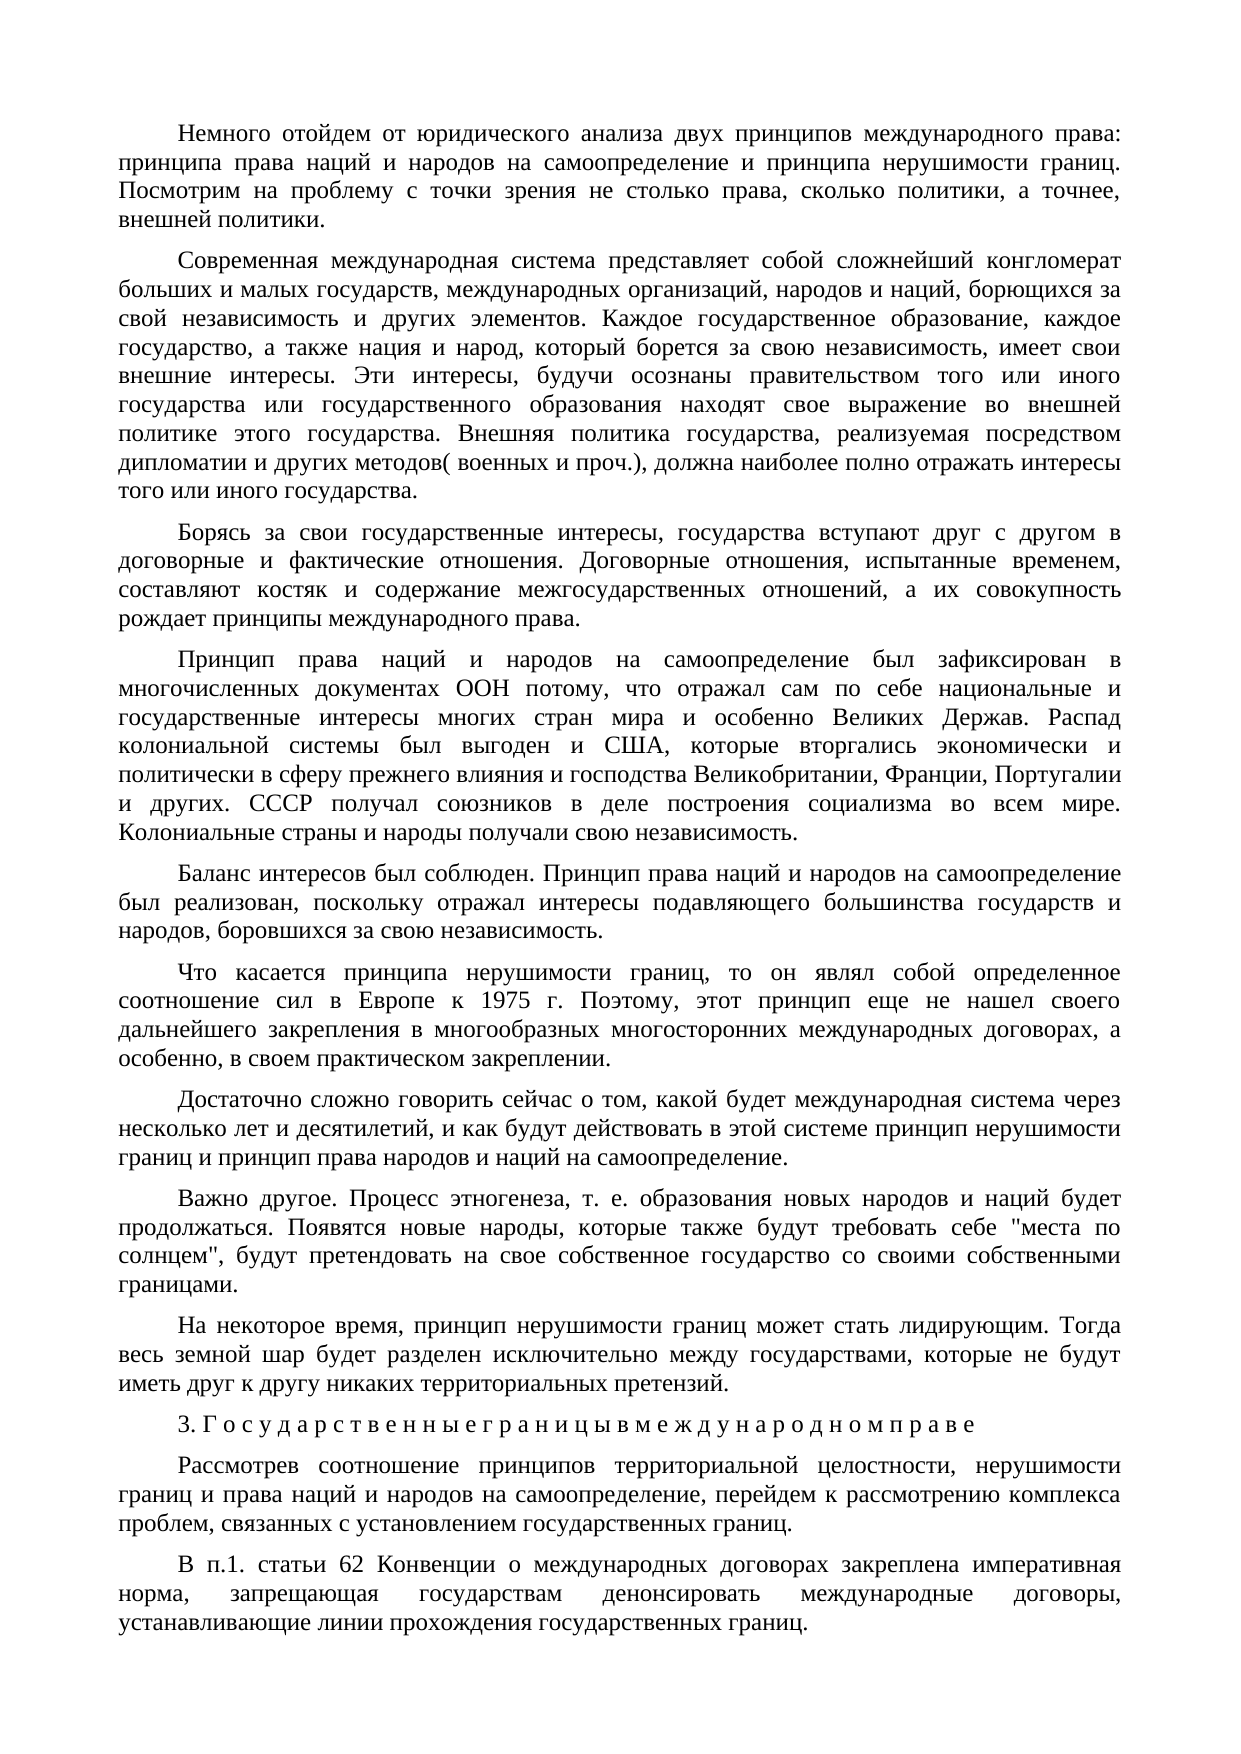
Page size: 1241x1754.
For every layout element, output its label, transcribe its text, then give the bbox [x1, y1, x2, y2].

text Современная международная система представляет собой сложнейший конгломерат больших и малых государств, международных организаций, народов и наций, борющихся за свой независимость и других элементов. Каждое государственное образование, каждое государство, а также нация и народ, который борется за свою независимость, имеет свои внешние интересы. Эти интересы, будучи осознаны правительством того или иного государства или государственного образования находят свое выражение во внешней политике этого государства. Внешняя политика государства, реализуемая посредством дипломатии и других методов( военных и проч.), должна наиболее полно отражать интересы того или иного государства. [118, 246, 1122, 504]
text 3. Г о с у д а р с т в е н н ы е г р а н и ц ы в м е ж д у н а р о д н о м п р а в е [118, 1409, 1122, 1438]
text Принцип права наций и народов на самоопределение был зафиксирован в многочисленных документах ООН потому, что отражал сам по себе национальные и государственные интересы многих стран мира и особенно Великих Держав. Распад колониальной системы был выгоден и США, которые вторгались экономически и политически в сферу прежнего влияния и господства Великобритании, Франции, Португалии и других. СССР получал союзников в деле построения социализма во всем мире. Колониальные страны и народы получали свою независимость. [118, 644, 1122, 846]
text В п.1. статьи 62 Конвенции о международных договорах закреплена императивная норма, запрещающая государствам денонсировать международные договоры, устанавливающие линии прохождения государственных границ. [118, 1549, 1122, 1636]
text Немного отойдем от юридического анализа двух принципов международного права: принципа права наций и народов на самоопределение и принципа нерушимости границ. Посмотрим на проблему с точки зрения не столько права, сколько политики, а точнее, внешней политики. [118, 118, 1122, 233]
text Борясь за свои государственные интересы, государства вступают друг с другом в договорные и фактические отношения. Договорные отношения, испытанные временем, составляют костяк и содержание межгосударственных отношений, а их совокупность рождает принципы международного права. [118, 517, 1122, 632]
text Что касается принципа нерушимости границ, то он являл собой определенное соотношение сил в Европе к 1975 г. Поэтому, этот принцип еще не нашел своего дальнейшего закрепления в многообразных многосторонних международных договорах, а особенно, в своем практическом закреплении. [118, 957, 1122, 1072]
text Важно другое. Процесс этногенеза, т. е. образования новых народов и наций будет продолжаться. Появятся новые народы, которые также будут требовать себе "места по солнцем", будут претендовать на свое собственное государство со своими собственными границами. [118, 1183, 1122, 1298]
text На некоторое время, принцип нерушимости границ может стать лидирующим. Тогда весь земной шар будет разделен исключительно между государствами, которые не будут иметь друг к другу никаких территориальных претензий. [118, 1311, 1122, 1397]
text Рассмотрев соотношение принципов территориальной целостности, нерушимости границ и права наций и народов на самоопределение, перейдем к рассмотрению комплекса проблем, связанных с установлением государственных границ. [118, 1451, 1122, 1537]
text Достаточно сложно говорить сейчас о том, какой будет международная система через несколько лет и десятилетий, и как будут действовать в этой системе принцип нерушимости границ и принцип права народов и наций на самоопределение. [118, 1084, 1122, 1171]
text Баланс интересов был соблюден. Принцип права наций и народов на самоопределение был реализован, поскольку отражал интересы подавляющего большинства государств и народов, боровшихся за свою независимость. [118, 858, 1122, 944]
